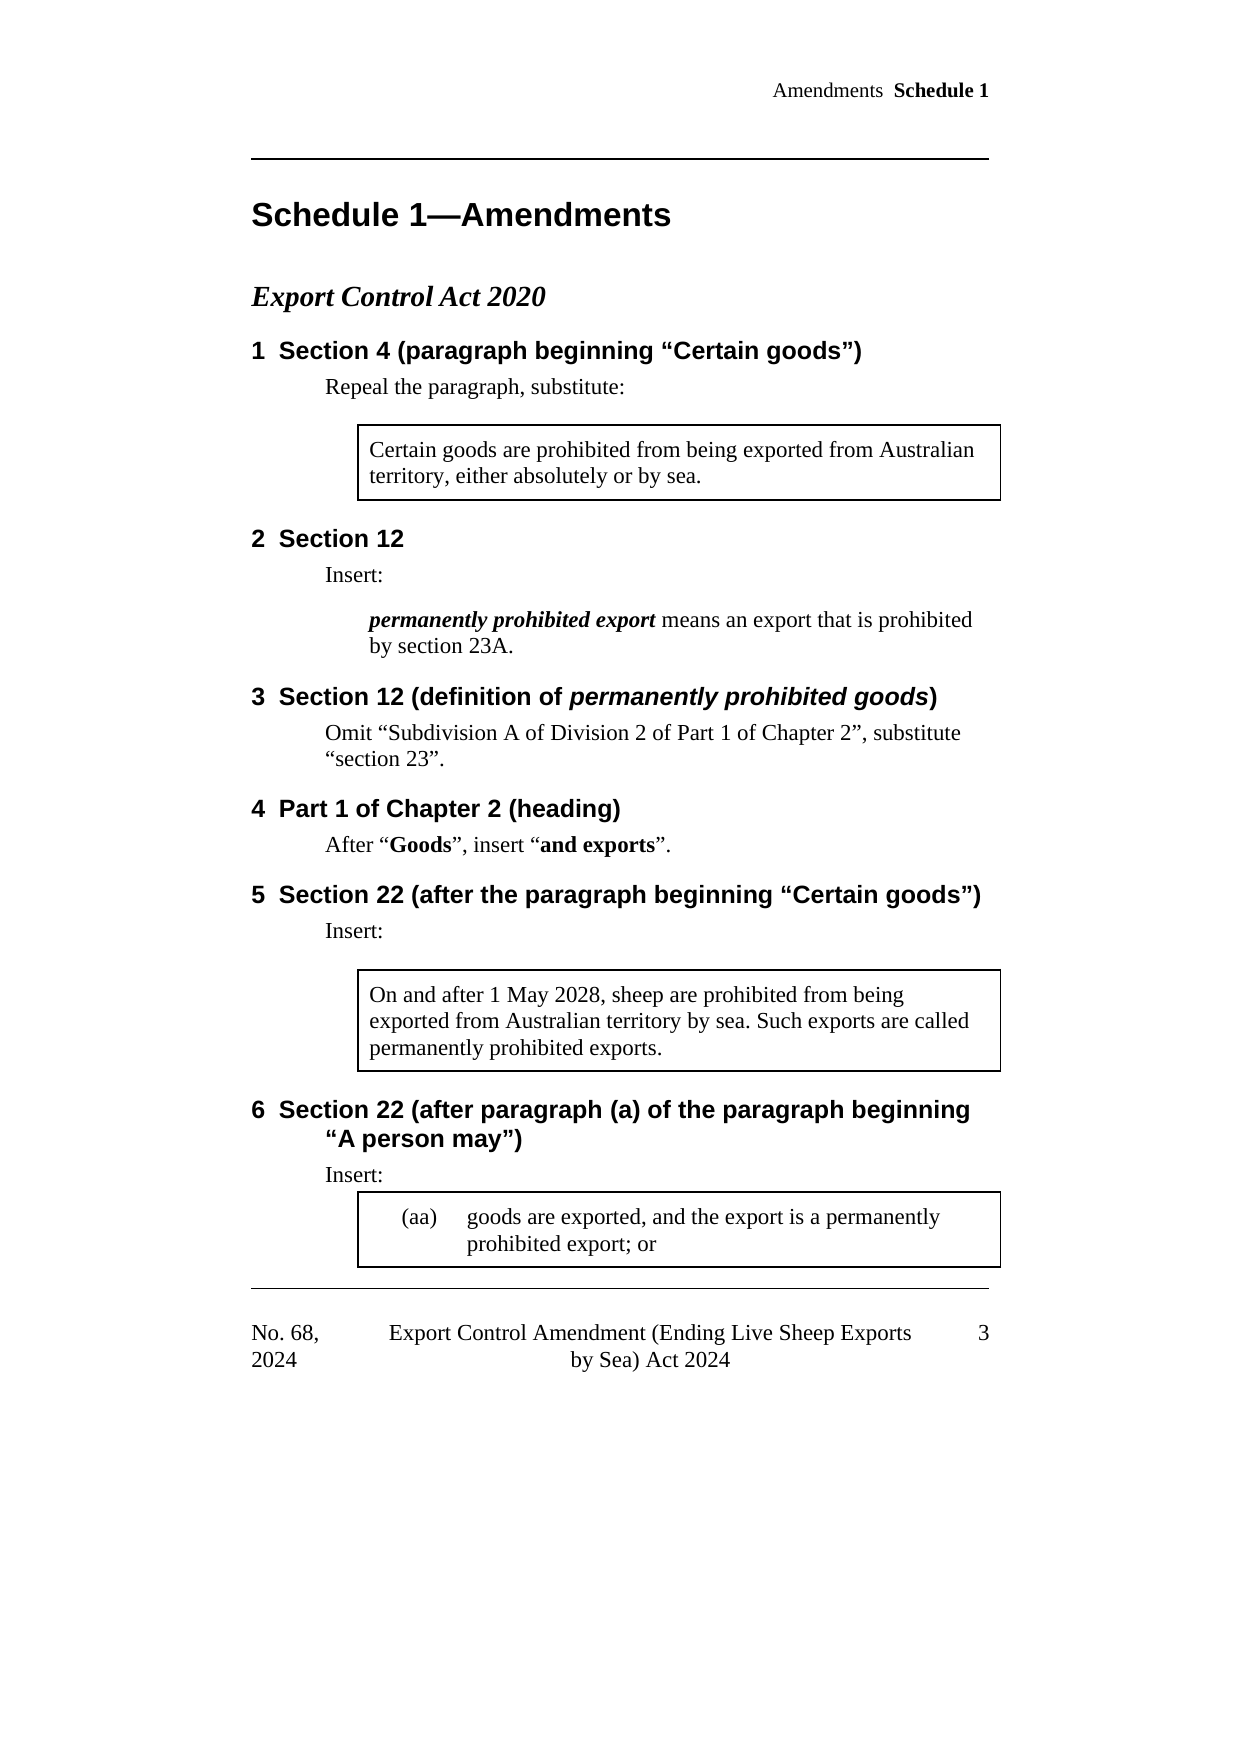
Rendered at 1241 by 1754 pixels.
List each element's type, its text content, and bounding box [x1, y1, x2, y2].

text Insert: [325, 1161, 989, 1187]
text Schedule 1—Amendments [251, 195, 989, 233]
text 4 Part 1 of Chapter 2 (heading) [251, 794, 989, 823]
text (aa) goods are exported, and the export is a permanently prohibited export; or [359, 1193, 1000, 1266]
text permanently prohibited export means an export that is prohibited by section 23A. [369, 606, 989, 658]
text After “Goods”, insert “and exports”. [325, 831, 989, 858]
text Certain goods are prohibited from being exported from Australian territory, either absolutely or by sea. [359, 426, 1000, 499]
text Export Control Act 2020 [251, 279, 989, 313]
text 1 Section 4 (paragraph beginning “Certain goods”) [251, 336, 989, 364]
text 5 Section 22 (after the paragraph beginning “Certain goods”) [251, 881, 989, 909]
text 6 Section 22 (after paragraph (a) of the paragraph beginning “A person may”) [251, 1095, 989, 1152]
text Insert: [325, 561, 989, 587]
text 2 Section 12 [251, 524, 989, 552]
text 3 Section 12 (definition of permanently prohibited goods) [251, 681, 989, 710]
text Omit “Subdivision A of Division 2 of Part 1 of Chapter 2”, substitute “section 23”. [325, 718, 989, 771]
text Repeal the paragraph, substitute: [325, 373, 989, 399]
text On and after 1 May 2028, sheep are prohibited from being exported from Australian territory by sea. Such exports are called permanently prohibited exports. [359, 971, 1000, 1070]
text Insert: [325, 918, 989, 944]
